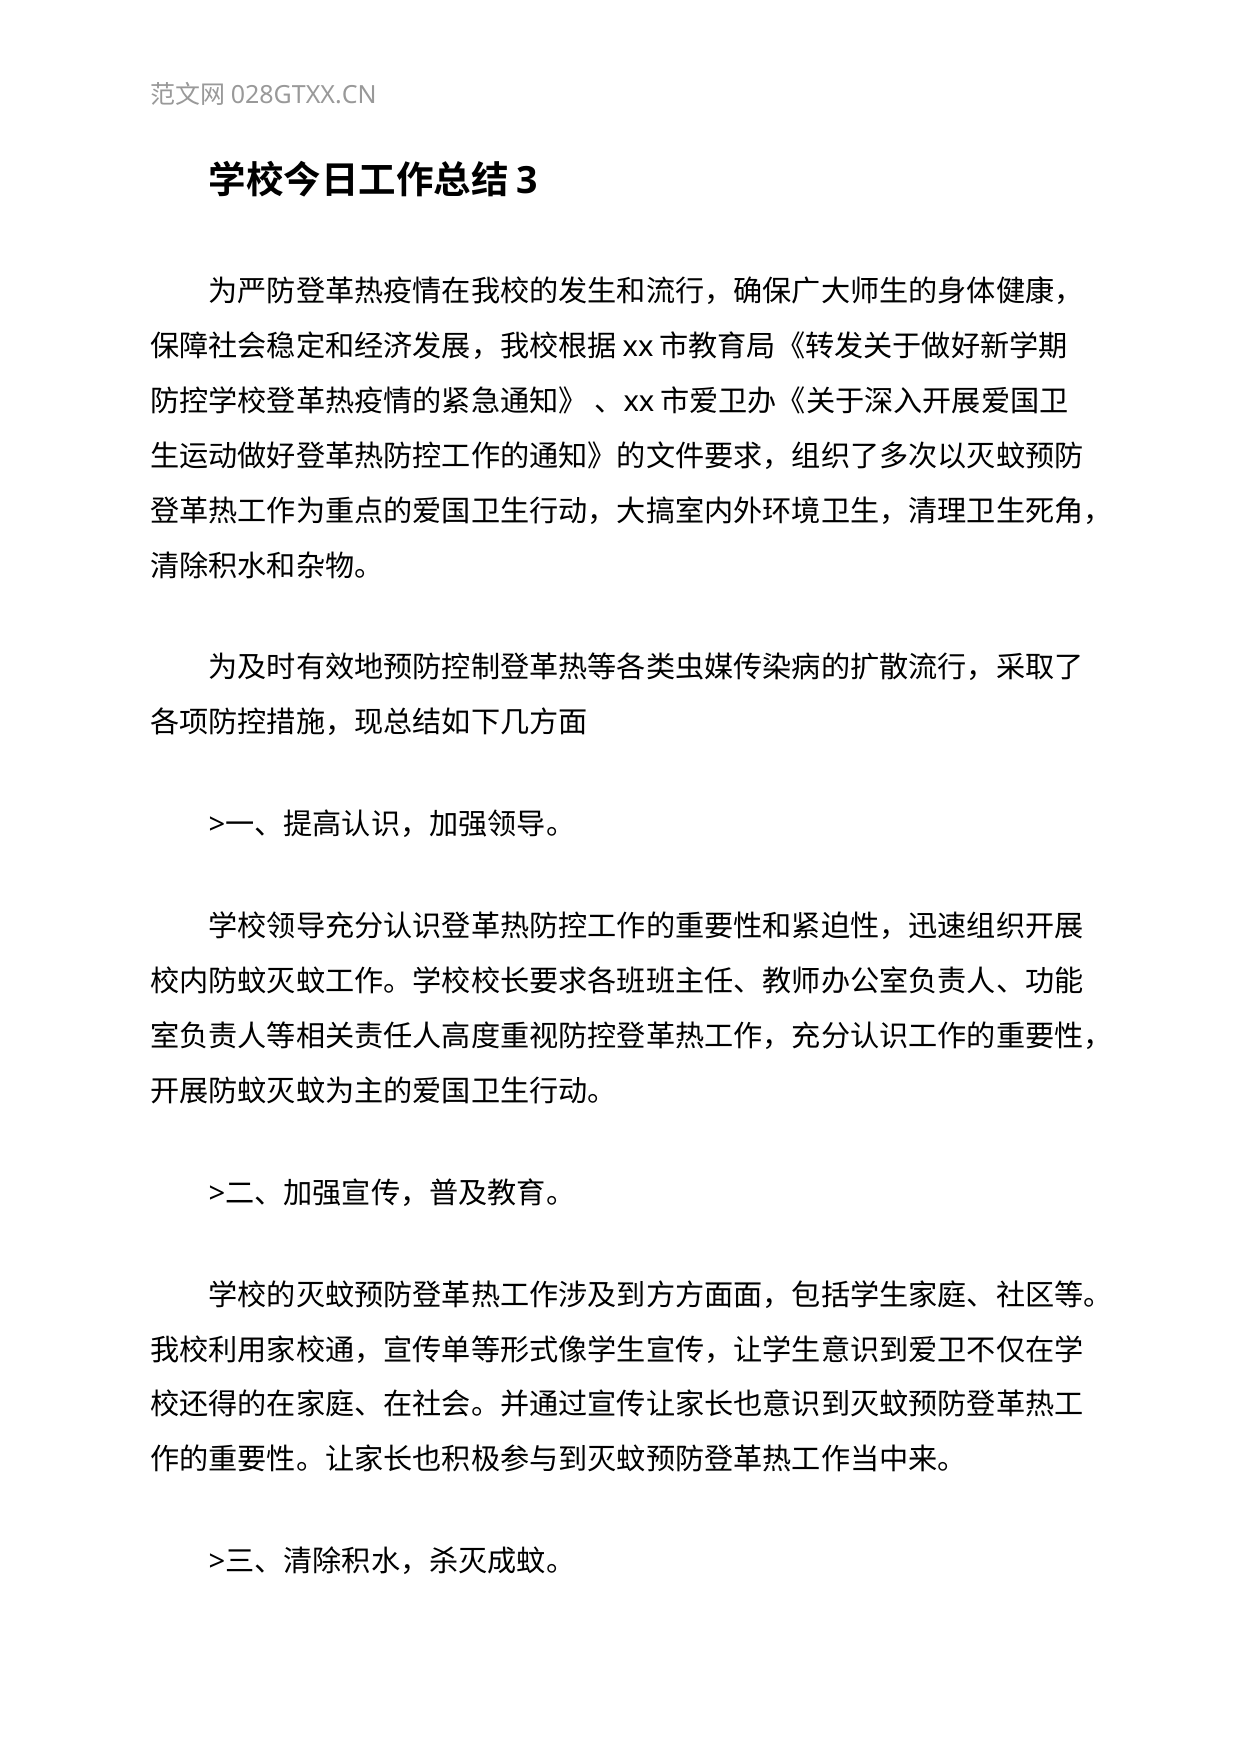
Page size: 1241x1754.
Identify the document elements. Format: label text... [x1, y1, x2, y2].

text >一、提高认识，加强领导。 [150, 801, 1090, 843]
text 学校的灭蚊预防登革热工作涉及到方方面面，包括学生家庭、社区等。我校利用家校通，宣传单等形式像学生宣传，让学生意识到爱卫不仅在学校还得的在家庭、在社会。并通过宣传让家长也意识到灭蚊预防登革热工作的重要性。让家长也积极参与到灭蚊预防登革热工作当中来。 [150, 1271, 1090, 1478]
text 学校领导充分认识登革热防控工作的重要性和紧迫性，迅速组织开展校内防蚊灭蚊工作。学校校长要求各班班主任、教师办公室负责人、功能室负责人等相关责任人高度重视防控登革热工作，充分认识工作的重要性，开展防蚊灭蚊为主的爱国卫生行动。 [150, 903, 1090, 1110]
text >三、清除积水，杀灭成蚊。 [150, 1538, 1090, 1580]
text 为及时有效地预防控制登革热等各类虫媒传染病的扩散流行，采取了各项防控措施，现总结如下几方面 [150, 644, 1090, 741]
text 学校今日工作总结3 [150, 150, 1090, 204]
text >二、加强宣传，普及教育。 [150, 1169, 1090, 1212]
text 为严防登革热疫情在我校的发生和流行，确保广大师生的身体健康，保障社会稳定和经济发展，我校根据xx市教育局《转发关于做好新学期防控学校登革热疫情的紧急通知》 、xx市爱卫办《关于深入开展爱国卫生运动做好登革热防控工作的通知》的文件要求，组织了多次以灭蚊预防登革热工作为重点的爱国卫生行动，大搞室内外环境卫生，清理卫生死角，清除积水和杂物。 [150, 268, 1090, 584]
